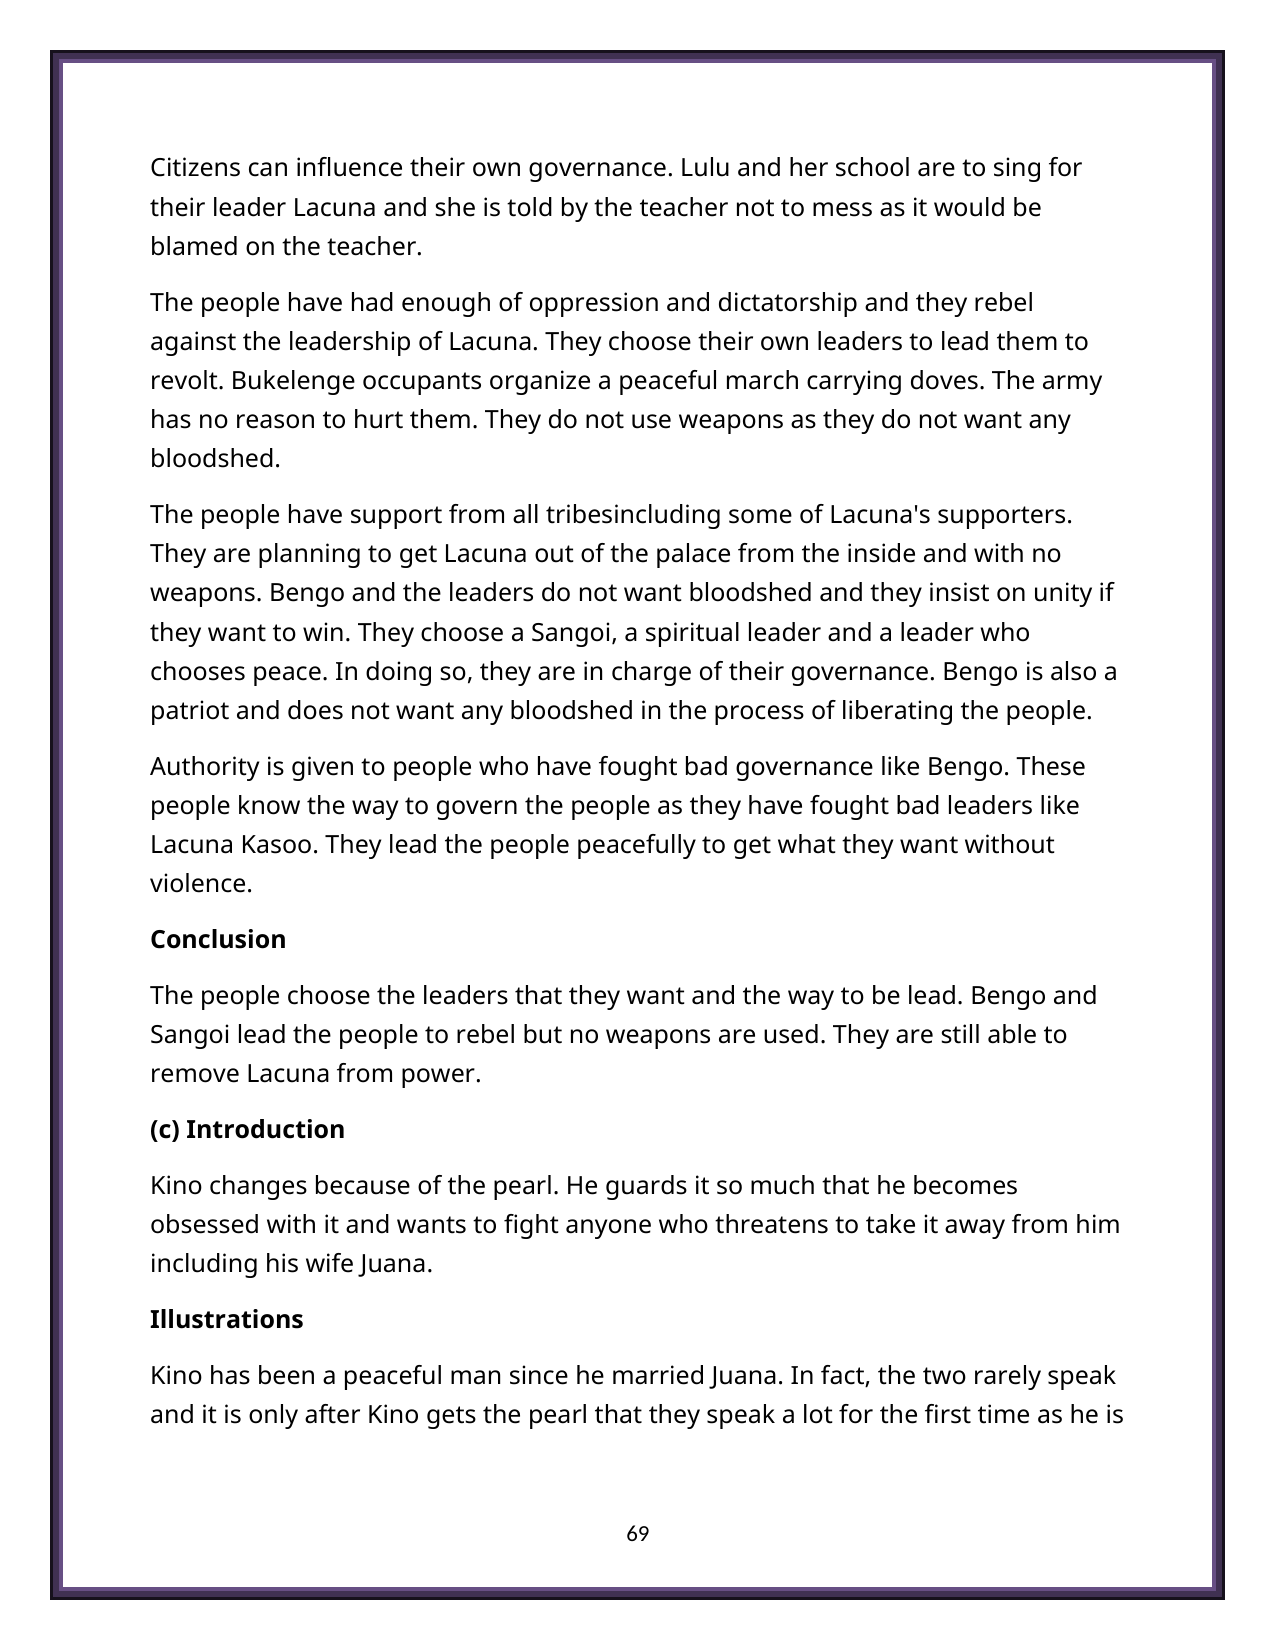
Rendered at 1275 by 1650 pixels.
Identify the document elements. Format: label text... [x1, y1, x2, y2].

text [150, 1357, 1125, 1431]
text (c) Introduction [150, 1112, 1125, 1146]
text The people have support from all tribesincluding some of Lacuna's supporters. They are planning to get Lacuna out of the palace from the inside and with no weapons. Bengo and the leaders do not want bloodshed and they insist on unity if they want to win. They choose a Sangoi, a spiritual leader and a leader who chooses peace. In doing so, they are in charge of their governance. Bengo is also a patriot and does not want any bloodshed in the process of liberating the people. [150, 497, 1125, 727]
text Authority is given to people who have fought bad governance like Bengo. These people know the way to govern the people as they have fought bad leaders like Lacuna Kasoo. They lead the people peacefully to get what they want without violence. [150, 748, 1125, 900]
text Kino changes because of the pearl. He guards it so much that he becomes obsessed with it and wants to fight anyone who threatens to take it away from him including his wife Juana. [150, 1167, 1125, 1280]
text Conclusion [150, 922, 1125, 956]
text The people have had enough of oppression and dictatorship and they rebel against the leadership of Lacuna. They choose their own leaders to lead them to revolt. Bukelenge occupants organize a peaceful march carrying doves. The army has no reason to hurt them. They do not use weapons as they do not want any bloodshed. [150, 284, 1125, 475]
text Illustrations [150, 1302, 1125, 1336]
text Citizens can influence their own governance. Lulu and her school are to sing for their leader Lacuna and she is told by the teacher not to mess as it would be blamed on the teacher. [150, 150, 1125, 262]
text The people choose the leaders that they want and the way to be lead. Bengo and Sangoi lead the people to rebel but no weapons are used. They are still able to remove Lacuna from power. [150, 977, 1125, 1090]
